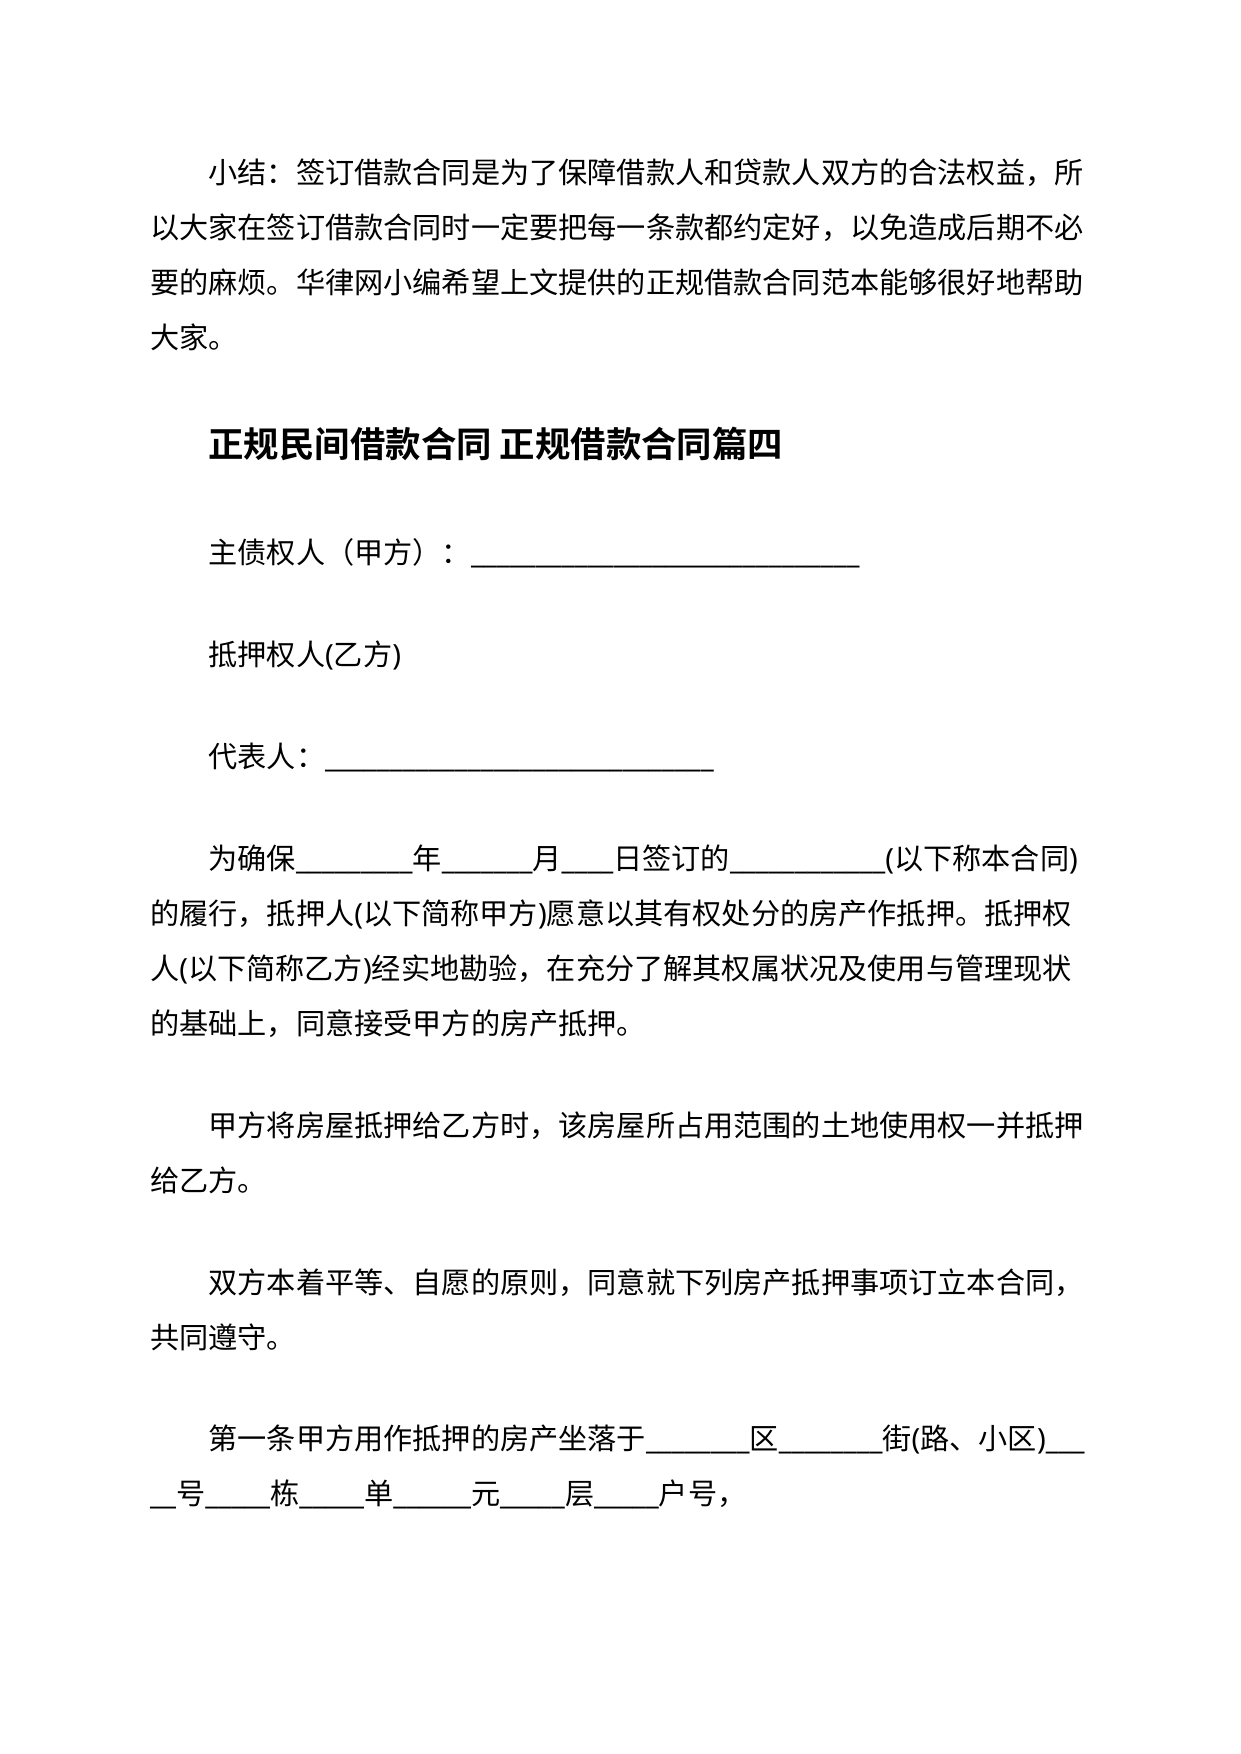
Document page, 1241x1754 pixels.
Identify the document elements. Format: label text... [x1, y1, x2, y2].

text 抵押权人(乙方) [150, 632, 1090, 674]
text 甲方将房屋抵押给乙方时，该房屋所占用范围的土地使用权一并抵押给乙方。 [150, 1103, 1090, 1200]
text 代表人：______________________________ [150, 734, 1090, 776]
text 为确保_________年_______月____日签订的____________(以下称本合同)的履行，抵押人(以下简称甲方)愿意以其有权处分的房产作抵押。抵押权人(以下简称乙方)经实地勘验，在充分了解其权属状况及使用与管理现状的基础上，同意接受甲方的房产抵押。 [150, 836, 1090, 1043]
text 小结：签订借款合同是为了保障借款人和贷款人双方的合法权益，所以大家在签订借款合同时一定要把每一条款都约定好，以免造成后期不必要的麻烦。华律网小编希望上文提供的正规借款合同范本能够很好地帮助大家。 [150, 150, 1090, 357]
text 第一条甲方用作抵押的房产坐落于________区________街(路、小区)_____号_____栋_____单______元_____层_____户号， [150, 1416, 1090, 1513]
text 主债权人（甲方）：______________________________ [150, 530, 1090, 572]
text 正规民间借款合同 正规借款合同篇四 [150, 416, 1090, 468]
text 双方本着平等、自愿的原则，同意就下列房产抵押事项订立本合同，共同遵守。 [150, 1259, 1090, 1356]
